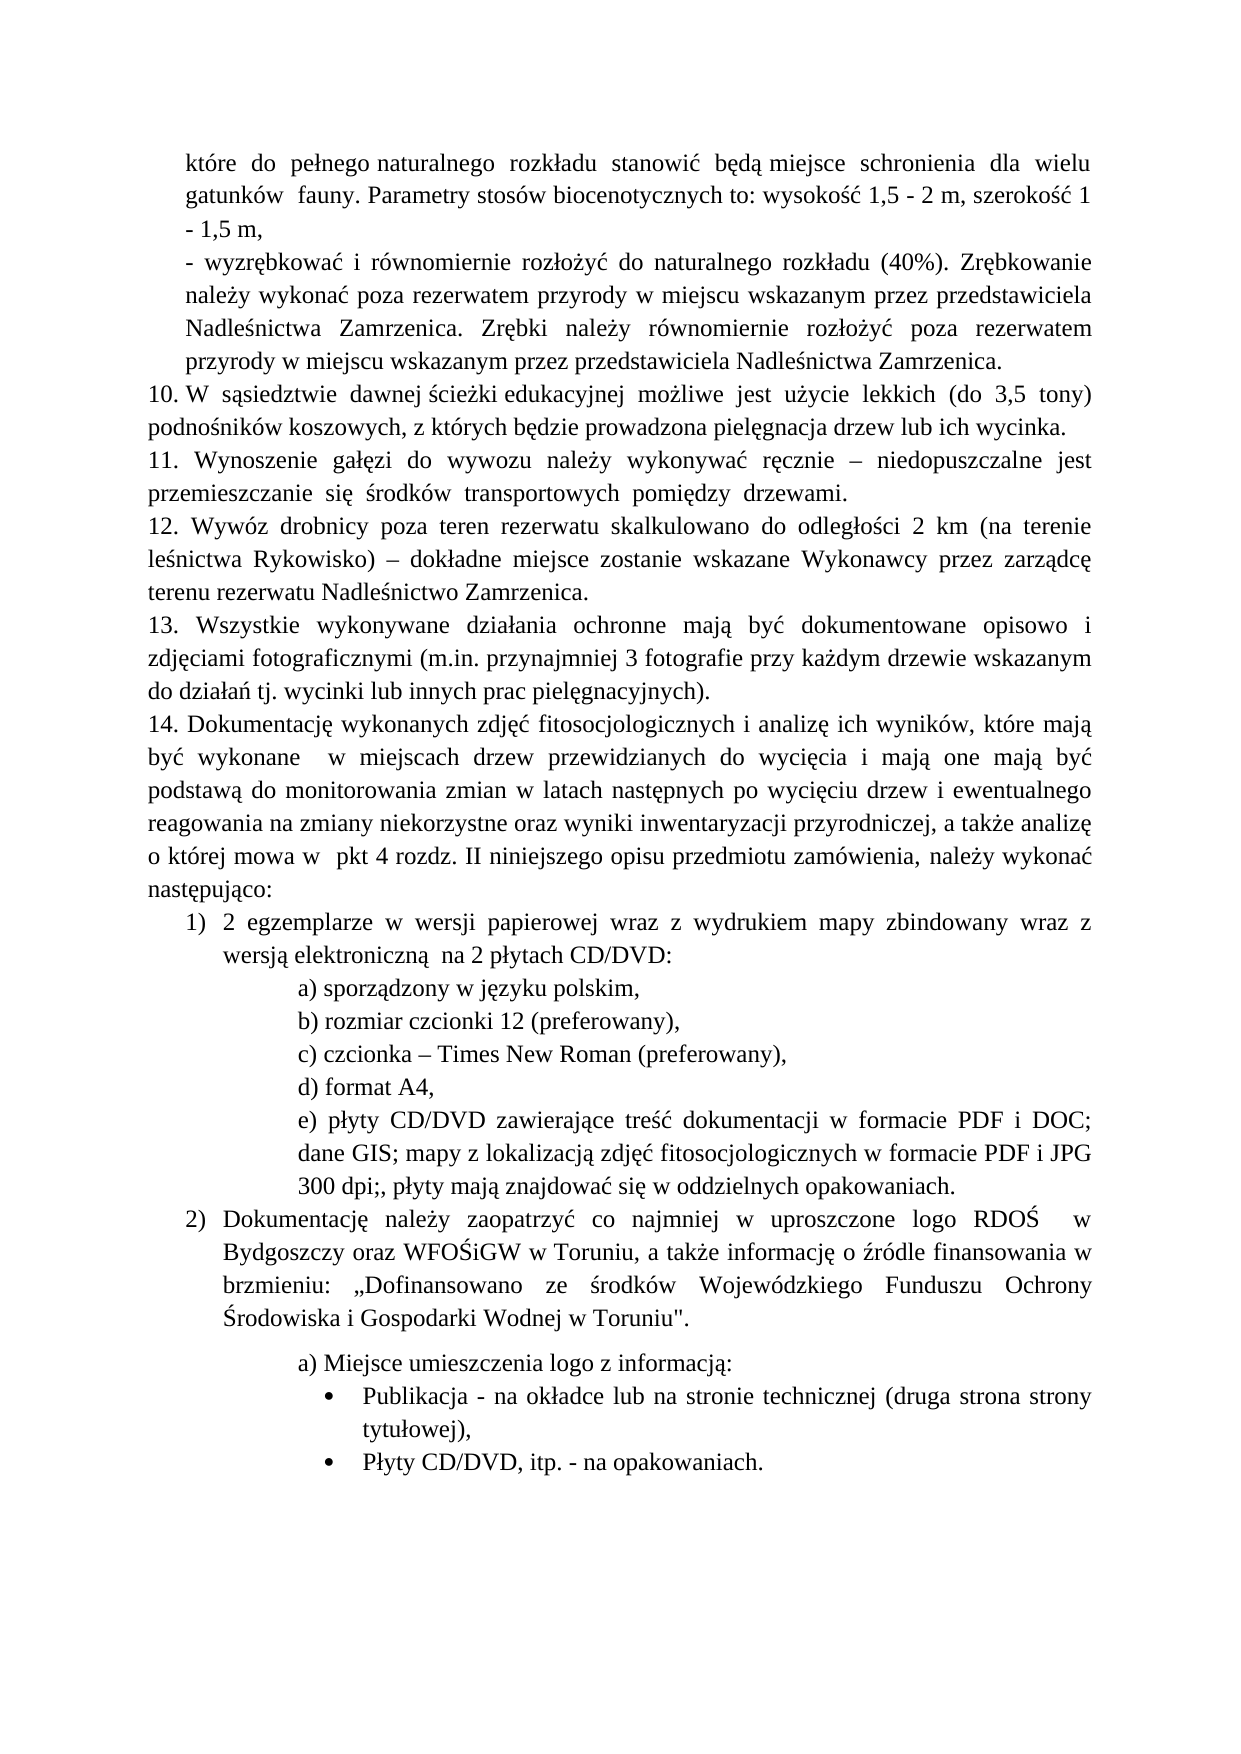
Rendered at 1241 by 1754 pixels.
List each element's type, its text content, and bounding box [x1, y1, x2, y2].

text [185, 148, 1093, 242]
text 13. Wszystkie wykonywane działania ochronne mają być dokumentowane opisowo i zdjęciami fotograficznymi (m.in. przynajmniej 3 fotografie przy każdym drzewie wskazanym do działań tj. wycinki lub innych prac pielęgnacyjnych). [148, 610, 1093, 705]
list Płyty CD/DVD, itp. - na opakowaniach. [325, 1447, 1093, 1476]
list e) płyty CD/DVD zawierające treść dokumentacji w formacie PDF i DOC; dane GIS; mapy z lokalizacją zdjęć fitosocjologicznych w formacie PDF i JPG 300 dpi;, płyty mają znajdować się w oddzielnych opakowaniach. [298, 1105, 1093, 1200]
list c) czcionka – Times New Roman (preferowany), [298, 1039, 1093, 1068]
text 12. Wywóz drobnicy poza teren rezerwatu skalkulowano do odległości 2 km (na terenie leśnictwa Rykowisko) – dokładne miejsce zostanie wskazane Wykonawcy przez zarządcę terenu rezerwatu Nadleśnictwo Zamrzenica. [148, 511, 1093, 606]
list Publikacja - na okładce lub na stronie technicznej (druga strona strony tytułowej), [325, 1381, 1093, 1443]
list a) sporządzony w języku polskim, [298, 973, 1093, 1002]
list b) rozmiar czcionki 12 (preferowany), [298, 1006, 1093, 1035]
text 14. Dokumentację wykonanych zdjęć fitosocjologicznych i analizę ich wyników, które mają być wykonane w miejscach drzew przewidzianych do wycięcia i mają one mają być podstawą do monitorowania zmian w latach następnych po wycięciu drzew i ewentualnego reagowania na zmiany niekorzystne oraz wyniki inwentaryzacji przyrodniczej, a także analizę o której mowa w pkt 4 rozdz. II niniejszego opisu przedmiotu zamówienia, należy wykonać następująco: [148, 709, 1093, 903]
text 10. W sąsiedztwie dawnej ścieżki edukacyjnej możliwe jest użycie lekkich (do 3,5 tony) podnośników koszowych, z których będzie prowadzona pielęgnacja drzew lub ich wycinka. [148, 379, 1093, 441]
list Dokumentację należy zaopatrzyć co najmniej w uproszczone logo RDOŚ w Bydgoszczy oraz WFOŚiGW w Toruniu, a także informację o źródle finansowania w brzmieniu: „Dofinansowano ze środków Wojewódzkiego Funduszu Ochrony Środowiska i Gospodarki Wodnej w Toruniu". [185, 1204, 1093, 1332]
text - wyzrębkować i równomiernie rozłożyć do naturalnego rozkładu (40%). Zrębkowanie należy wykonać poza rezerwatem przyrody w miejscu wskazanym przez przedstawiciela Nadleśnictwa Zamrzenica. Zrębki należy równomiernie rozłożyć poza rezerwatem przyrody w miejscu wskazanym przez przedstawiciela Nadleśnictwa Zamrzenica. [185, 247, 1093, 374]
list a) Miejsce umieszczenia logo z informacją: [298, 1348, 1093, 1377]
list d) format A4, [298, 1072, 1093, 1101]
list 2 egzemplarze w wersji papierowej wraz z wydrukiem mapy zbindowany wraz z wersją elektroniczną na 2 płytach CD/DVD: [185, 907, 1093, 969]
text 11. Wynoszenie gałęzi do wywozu należy wykonywać ręcznie – niedopuszczalne jest przemieszczanie się środków transportowych pomiędzy drzewami. [148, 445, 1093, 507]
